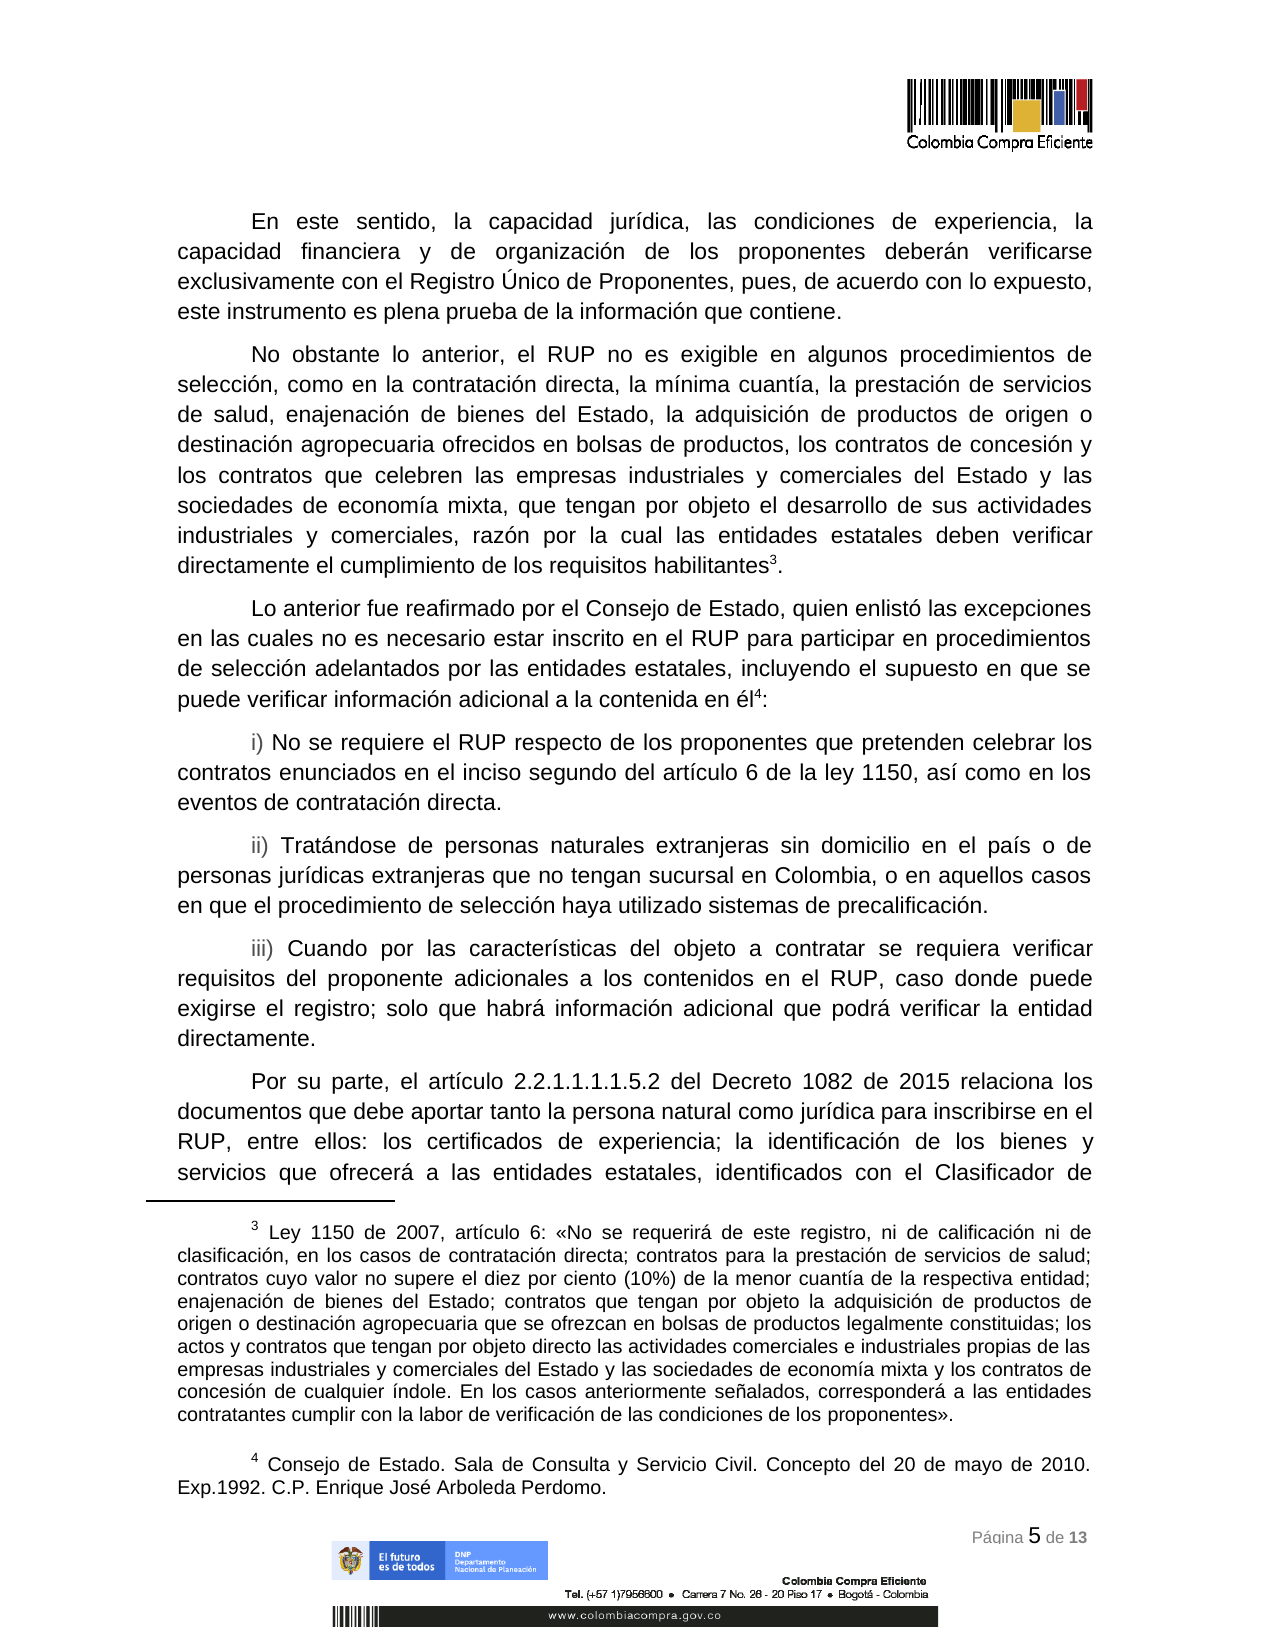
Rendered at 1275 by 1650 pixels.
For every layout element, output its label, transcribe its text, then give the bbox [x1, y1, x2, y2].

list Tratándose de personas naturales extranjeras sin domicilio en el país o de personas jurídicas extranjeras que no tengan sucursal en Colombia, o en aquellos casos en que el procedimiento de selección haya utilizado sistemas de precalificación. [177, 832, 1092, 918]
text En este sentido, la capacidad jurídica, las condiciones de experiencia, la capacidad financiera y de organización de los proponentes deberán verificarse exclusivamente con el Registro Único de Proponentes, pues, de acuerdo con lo expuesto, este instrumento es plena prueba de la información que contiene. [177, 208, 1093, 324]
text Lo anterior fue reafirmado por el Consejo de Estado, quien enlistó las excepciones en las cuales no es necesario estar inscrito en el RUP para participar en procedimientos de selección adelantados por las entidades estatales, incluyendo el supuesto en que se puede verificar información adicional a la contenida en él: [177, 595, 1092, 712]
picture [331, 1541, 939, 1627]
text No obstante lo anterior, el RUP no es exigible en algunos procedimientos de selección, como en la contratación directa, la mínima cuantía, la prestación de servicios de salud, enajenación de bienes del Estado, la adquisición de productos de origen o destinación agropecuaria ofrecidos en bolsas de productos, los contratos de concesión y los contratos que celebren las empresas industriales y comerciales del Estado y las sociedades de economía mixta, que tengan por objeto el desarrollo de sus actividades industriales y comerciales, razón por la cual las entidades estatales deben verificar directamente el cumplimiento de los requisitos habilitantes. [177, 341, 1093, 579]
picture [907, 79, 1093, 152]
list No se requiere el RUP respecto de los proponentes que pretenden celebrar los contratos enunciados en el inciso segundo del artículo 6 de la ley 1150, así como en los eventos de contratación directa. [177, 728, 1093, 815]
list Cuando por las características del objeto a contratar se requiera verificar requisitos del proponente adicionales a los contenidos en el RUP, caso donde puede exigirse el registro; solo que habrá información adicional que podrá verificar la entidad directamente. [177, 935, 1093, 1052]
